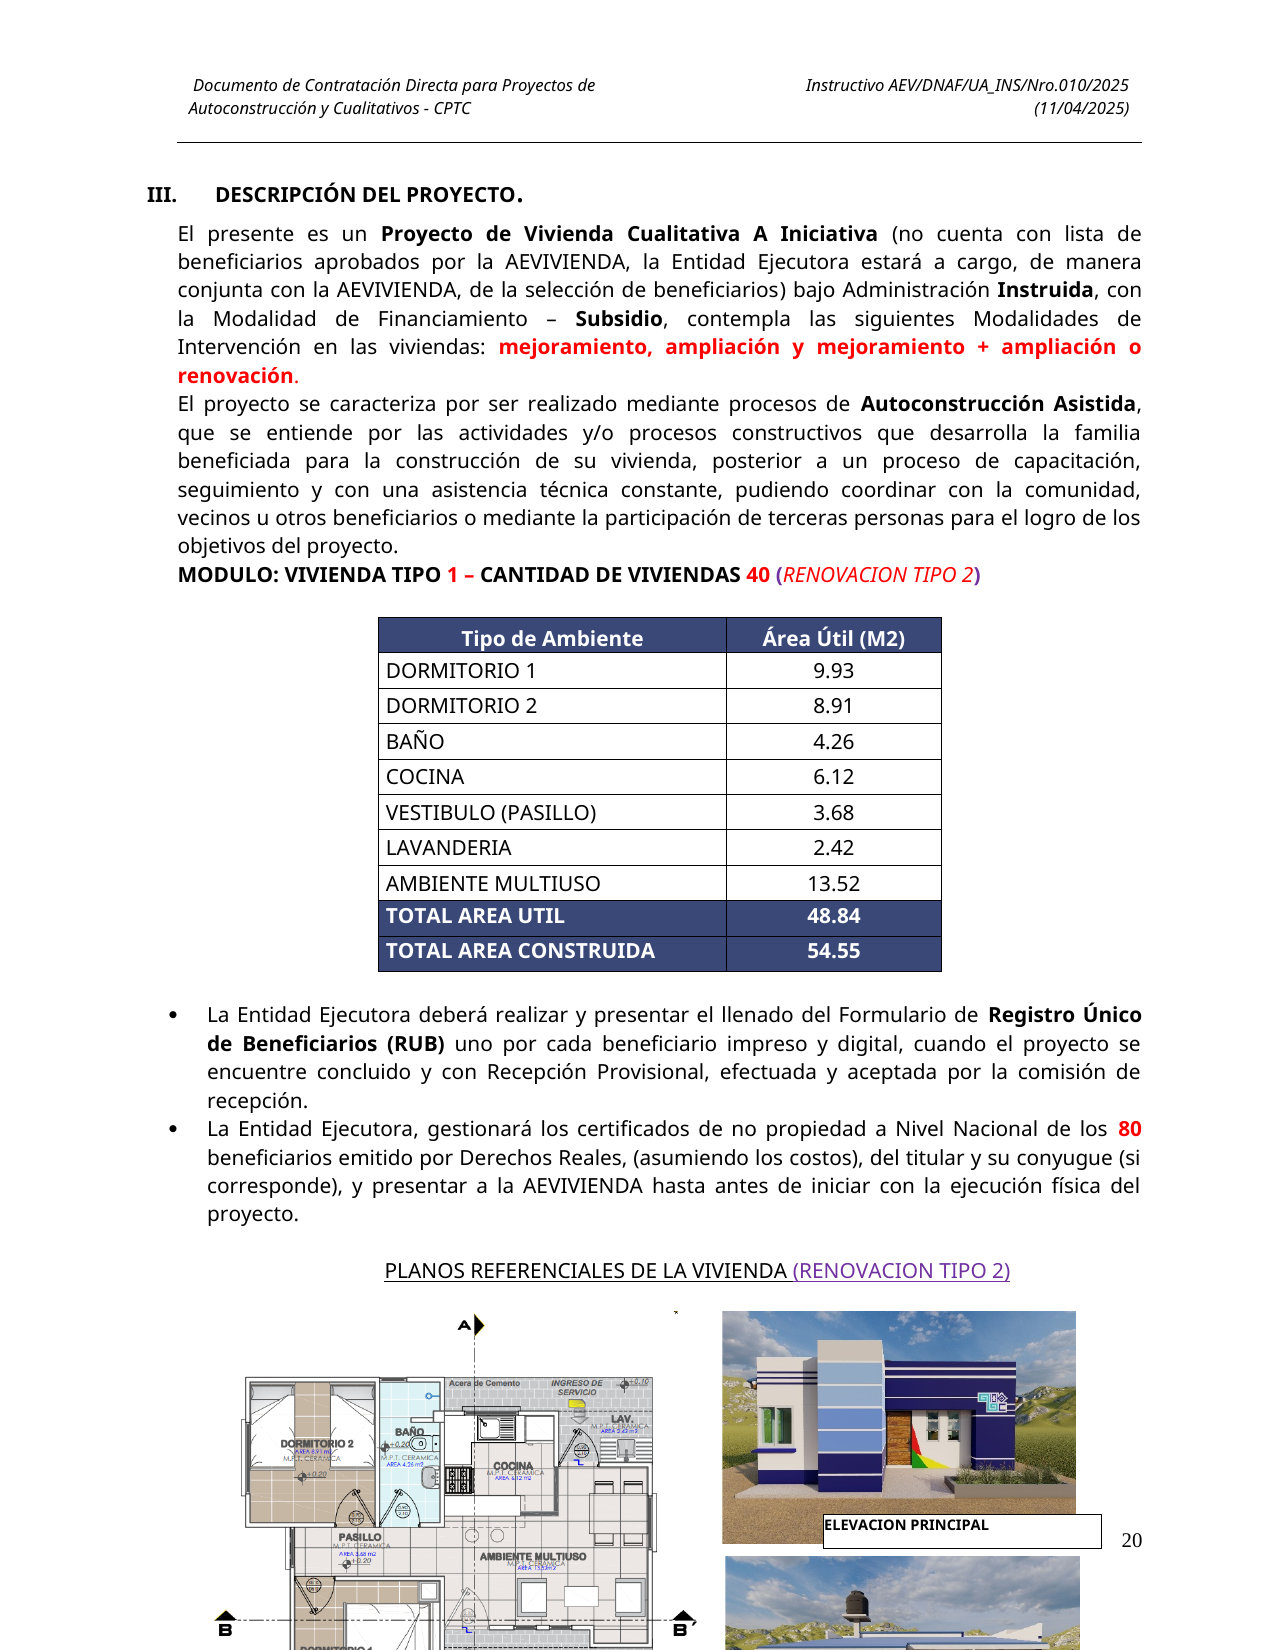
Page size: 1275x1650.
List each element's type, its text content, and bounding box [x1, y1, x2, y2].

list La Entidad Ejecutora deberá realizar y presentar el llenado del Formulario de Registro Único de Beneficiarios (RUB) uno por cada beneficiario impreso y digital, cuando el proyecto se encuentre concluido y con Recepción Provisional, efectuada y aceptada por la comisión de recepción. [169, 1001, 1142, 1114]
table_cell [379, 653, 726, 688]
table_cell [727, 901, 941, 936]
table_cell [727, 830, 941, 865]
text MODULO: VIVIENDA TIPO 1 – CANTIDAD DE VIVIENDAS 40 (RENOVACION TIPO 2) [177, 560, 1142, 588]
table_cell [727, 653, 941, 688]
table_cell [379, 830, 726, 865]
picture [214, 1311, 1076, 1650]
list PLANOS REFERENCIALES DE LA VIVIENDA (RENOVACION TIPO 2) [252, 1256, 1142, 1285]
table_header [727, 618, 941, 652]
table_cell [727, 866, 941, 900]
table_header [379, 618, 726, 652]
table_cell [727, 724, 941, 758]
list DESCRIPCIÓN DEL PROYECTO. [177, 167, 1142, 212]
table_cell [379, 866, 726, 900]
text El proyecto se caracteriza por ser realizado mediante procesos de Autoconstrucción Asistida, que se entiende por las actividades y/o procesos constructivos que desarrolla la familia beneficiada para la construcción de su vivienda, posterior a un proceso de capacitación, seguimiento y con una asistencia técnica constante, pudiendo coordinar con la comunidad, vecinos u otros beneficiarios o mediante la participación de terceras personas para el logro de los objetivos del proyecto. [177, 389, 1142, 560]
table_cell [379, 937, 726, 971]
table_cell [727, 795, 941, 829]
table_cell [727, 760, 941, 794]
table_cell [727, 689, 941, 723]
text El presente es un Proyecto de Vivienda Cualitativa A Iniciativa (no cuenta con lista de beneficiarios aprobados por la AEVIVIENDA, la Entidad Ejecutora estará a cargo, de manera conjunta con la AEVIVIENDA, de la selección de beneficiarios) bajo Administración Instruida, con la Modalidad de Financiamiento – Subsidio, contempla las siguientes Modalidades de Intervención en las viviendas: mejoramiento, ampliación y mejoramiento + ampliación o renovación. [177, 219, 1142, 389]
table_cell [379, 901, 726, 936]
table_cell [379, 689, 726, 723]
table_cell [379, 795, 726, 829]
picture [725, 1556, 1080, 1650]
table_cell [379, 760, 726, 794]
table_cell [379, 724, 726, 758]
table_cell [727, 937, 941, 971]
list La Entidad Ejecutora, gestionará los certificados de no propiedad a Nivel Nacional de los 80 beneficiarios emitido por Derechos Reales, (asumiendo los costos), del titular y su conyugue (si corresponde), y presentar a la AEVIVIENDA hasta antes de iniciar con la ejecución física del proyecto. [169, 1114, 1142, 1228]
